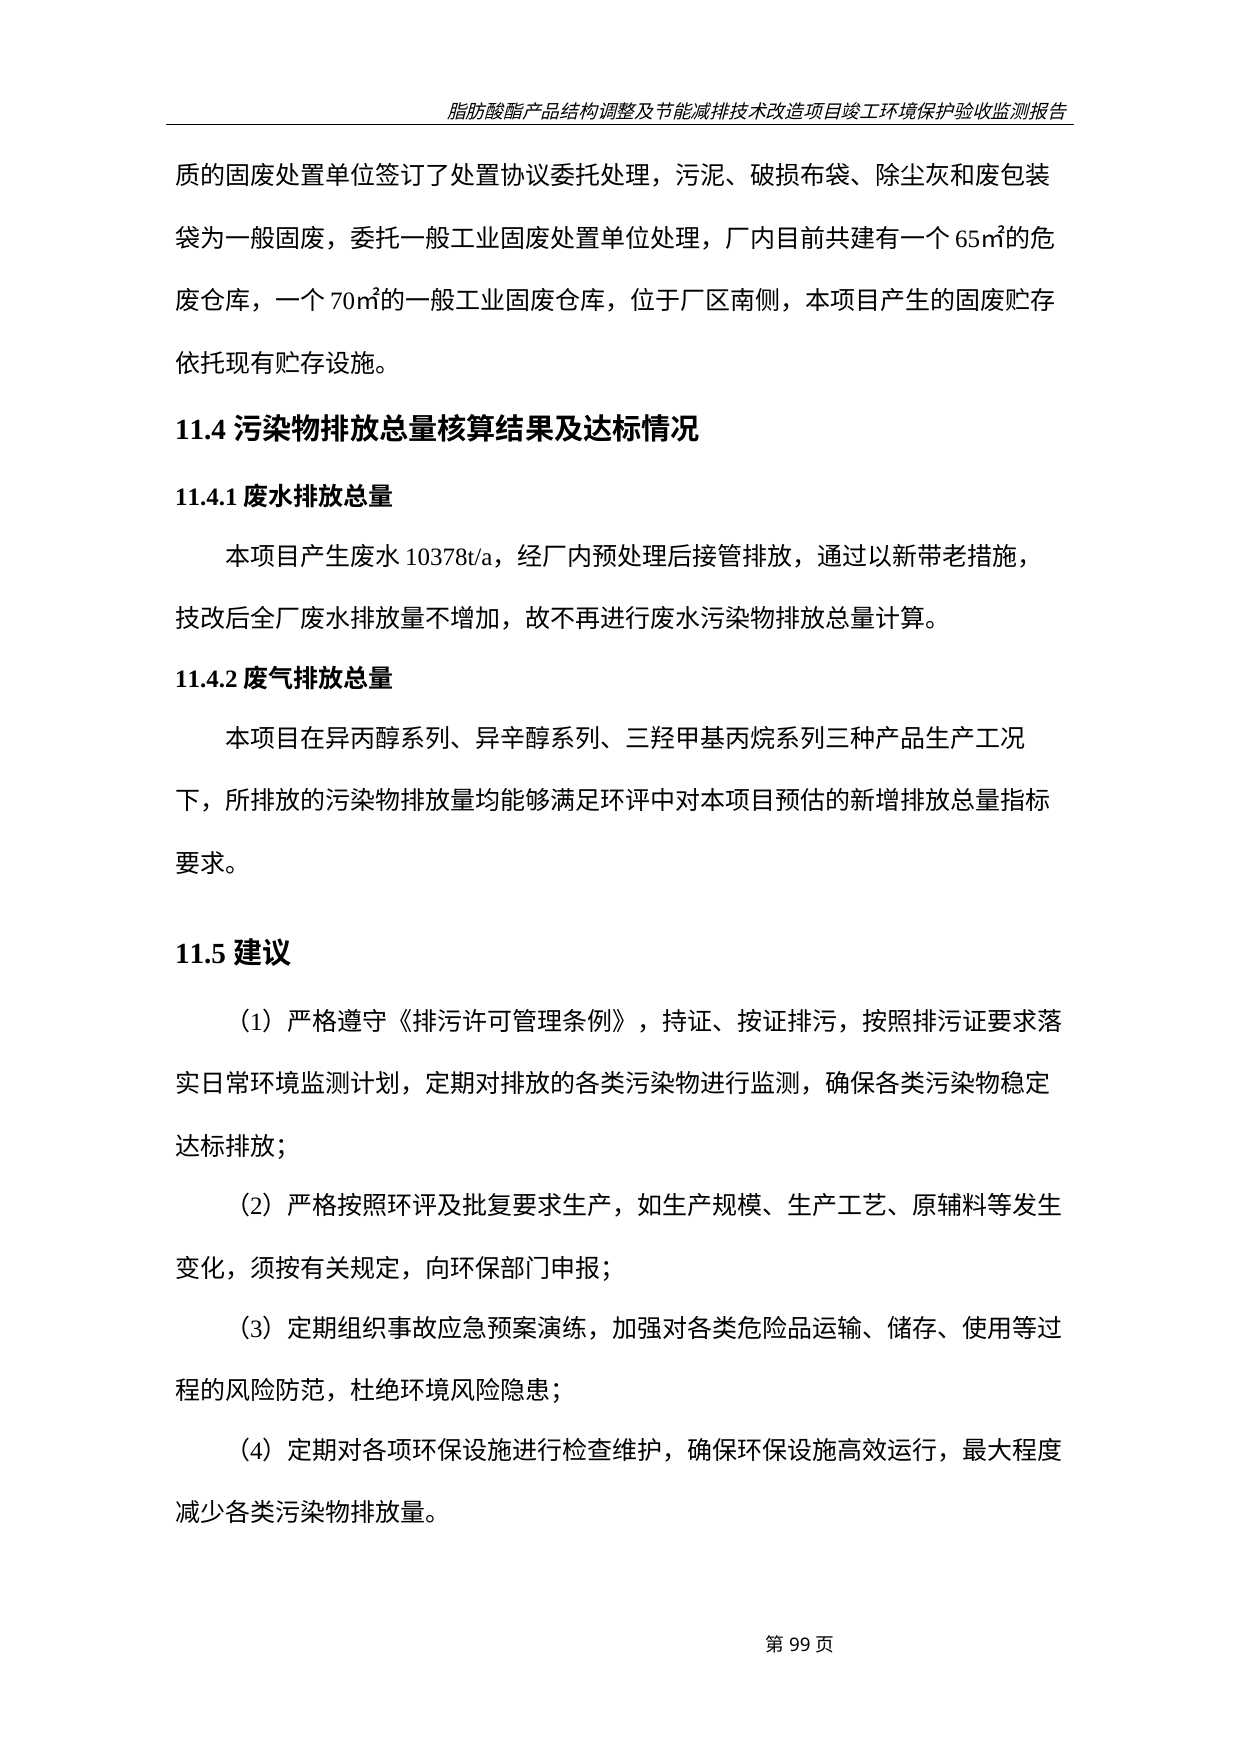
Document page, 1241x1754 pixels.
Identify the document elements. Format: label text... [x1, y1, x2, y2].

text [175, 153, 1065, 382]
text 11.4.2 废气排放总量 [175, 656, 1065, 697]
text （4）定期对各项环保设施进行检查维护，确保环保设施高效运行，最大程度减少各类污染物排放量。 [175, 1428, 1065, 1532]
text 11.4.1 废水排放总量 [175, 473, 1065, 515]
subtitle 11.5 建议 [175, 925, 1065, 977]
subtitle 11.4 污染物排放总量核算结果及达标情况 [175, 400, 1065, 452]
text （2）严格按照环评及批复要求生产，如生产规模、生产工艺、原辅料等发生变化，须按有关规定，向环保部门申报； [175, 1183, 1065, 1287]
text （1）严格遵守《排污许可管理条例》，持证、按证排污，按照排污证要求落实日常环境监测计划，定期对排放的各类污染物进行监测，确保各类污染物稳定达标排放； [175, 998, 1065, 1165]
text 本项目在异丙醇系列、异辛醇系列、三羟甲基丙烷系列三种产品生产工况下，所排放的污染物排放量均能够满足环评中对本项目预估的新增排放总量指标要求。 [175, 715, 1065, 882]
text 本项目产生废水10378t/a，经厂内预处理后接管排放，通过以新带老措施，技改后全厂废水排放量不增加，故不再进行废水污染物排放总量计算。 [175, 533, 1065, 637]
text （3）定期组织事故应急预案演练，加强对各类危险品运输、储存、使用等过程的风险防范，杜绝环境风险隐患； [175, 1305, 1065, 1409]
